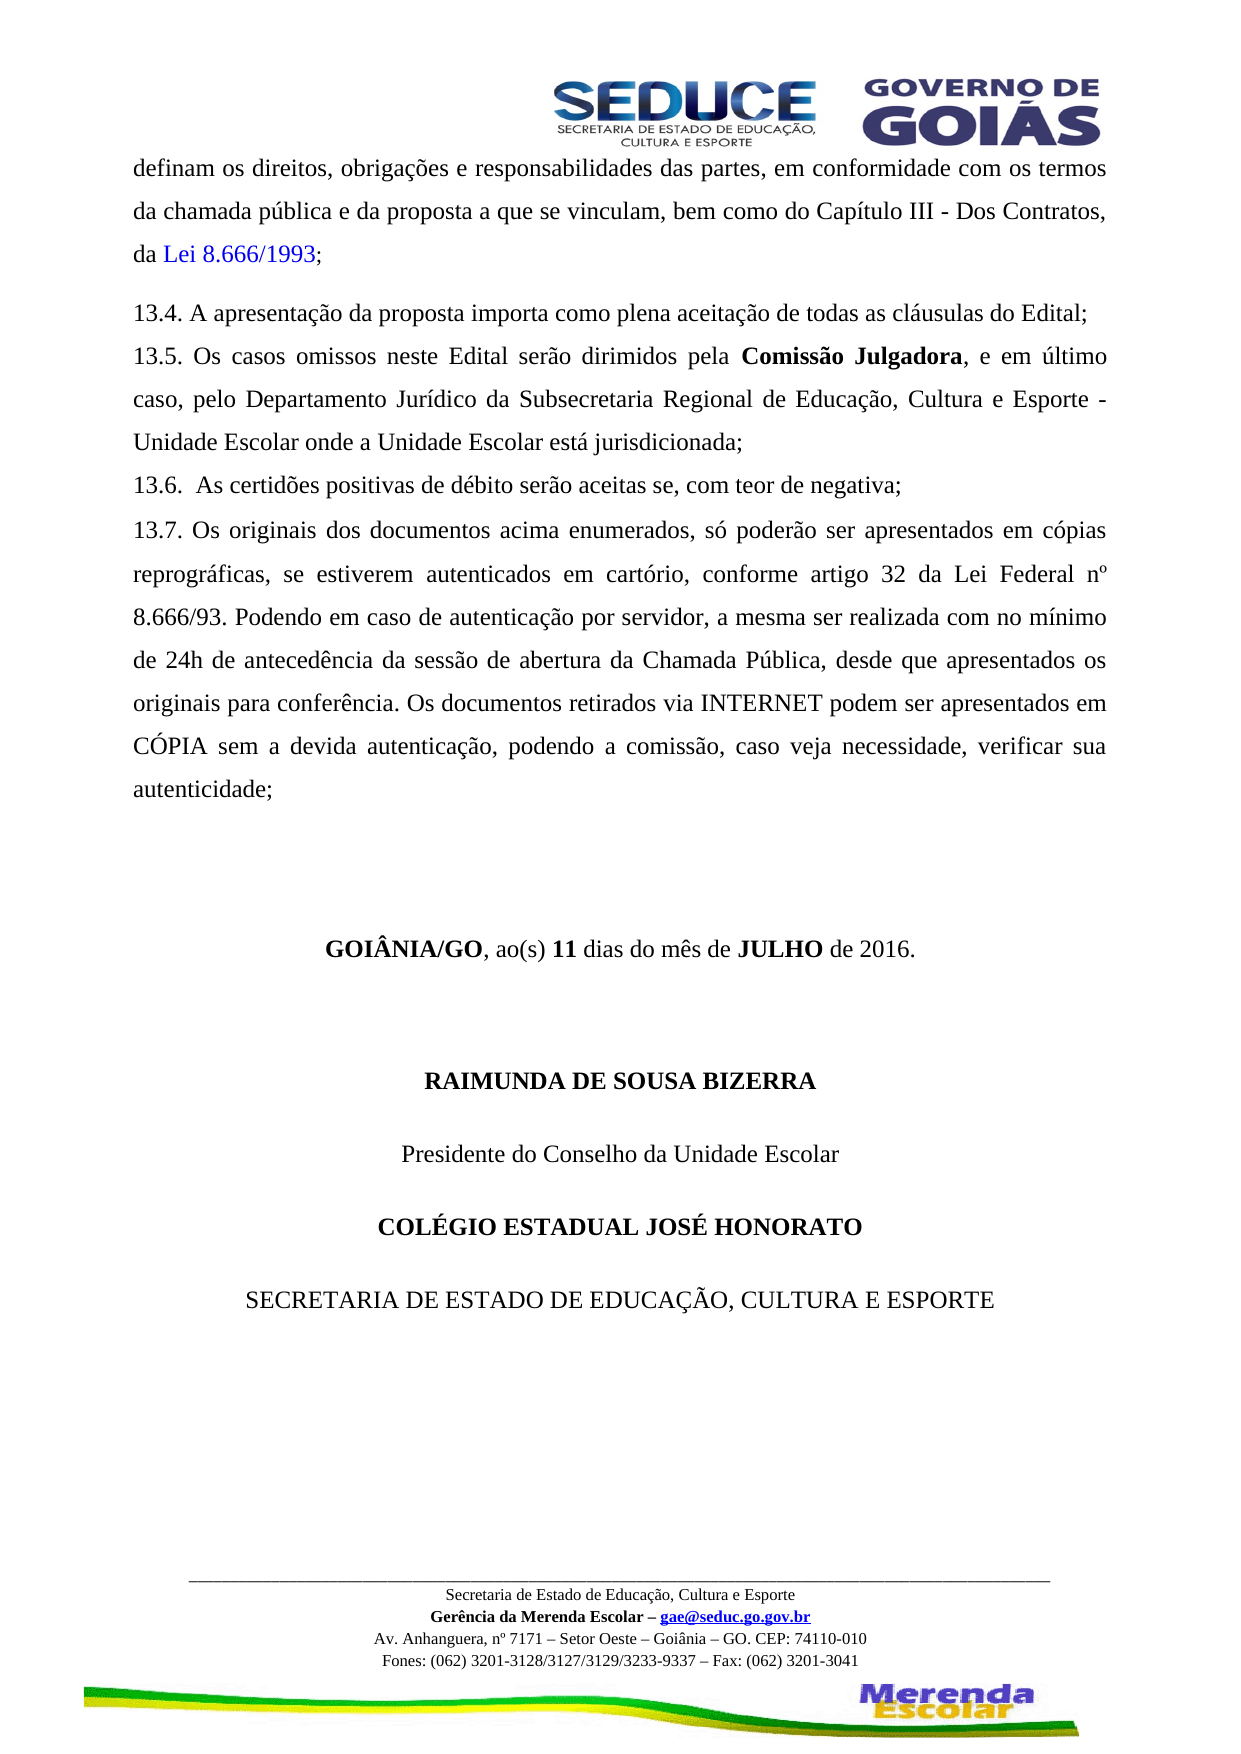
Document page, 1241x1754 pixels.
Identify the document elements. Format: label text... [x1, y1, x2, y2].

text 13.7. Os originais dos documentos acima enumerados, só poderão ser apresentados em cópias reprográficas, se estiverem autenticados em cartório, conforme artigo 32 da Lei Federal nº 8.666/93. Podendo em caso de autenticação por servidor, a mesma ser realizada com no mínimo de 24h de antecedência da sessão de abertura da Chamada Pública, desde que apresentados os originais para conferência. Os documentos retirados via INTERNET podem ser apresentados em CÓPIA sem a devida autenticação, podendo a comissão, caso veja necessidade, verificar sua autenticidade; [133, 516, 1107, 803]
text 13.6. As certidões positivas de débito serão aceitas se, com teor de negativa; [133, 471, 1107, 499]
text Presidente do Conselho da Unidade Escolar [133, 1139, 1107, 1168]
text RAIMUNDA DE SOUSA BIZERRA [133, 1066, 1107, 1094]
picture [553, 73, 1108, 154]
text GOIÂNIA/GO, ao(s) 11 dias do mês de JULHO de 2016. [133, 934, 1107, 963]
text SECRETARIA DE ESTADO DE EDUCAÇÃO, CULTURA E ESPORTE [133, 1285, 1107, 1314]
text 13.5. Os casos omissos neste Edital serão dirimidos pela Comissão Julgadora, e em último caso, pelo Departamento Jurídico da Subsecretaria Regional de Educação, Cultura e Esporte - Unidade Escolar onde a Unidade Escolar está jurisdicionada; [133, 341, 1107, 456]
text 13.4. A apresentação da proposta importa como plena aceitação de todas as cláusulas do Edital; [133, 298, 1107, 327]
text COLÉGIO ESTADUAL JOSÉ HONORATO [133, 1212, 1107, 1241]
